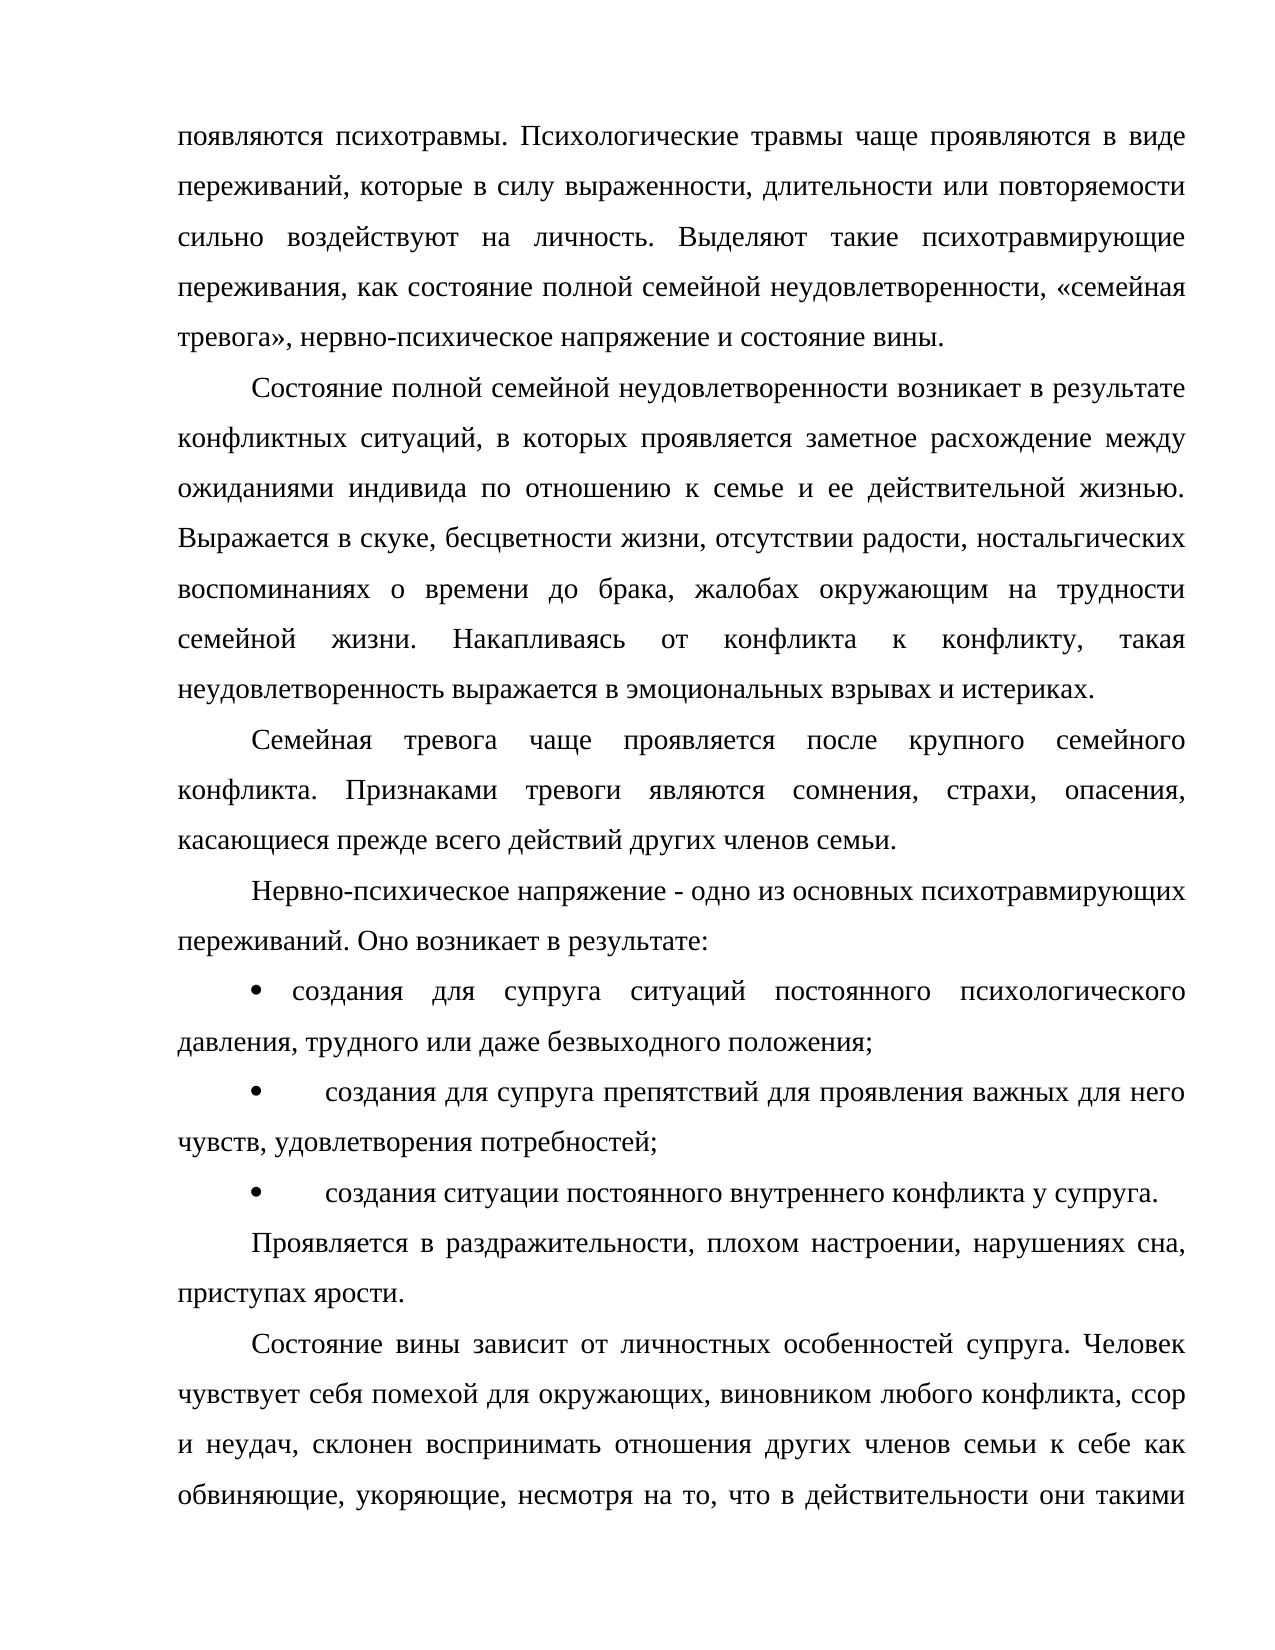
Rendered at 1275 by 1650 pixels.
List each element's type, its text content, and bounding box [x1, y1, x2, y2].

text Проявляется в раздражительности, плохом настроении, нарушениях сна, приступах ярости. [177, 1225, 1186, 1309]
text Семейная тревога чаще проявляется после крупного семейного конфликта. Признаками тревоги являются сомнения, страхи, опасения, касающиеся прежде всего действий других членов семьи. [177, 722, 1186, 856]
text Нервно-психическое напряжение - одно из основных психотравмирующих переживаний. Оно возникает в результате: [177, 873, 1186, 957]
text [177, 118, 1186, 353]
text  создания для супруга препятствий для проявления важных для него чувств, удовлетворения потребностей; [177, 1074, 1186, 1158]
text  создания ситуации постоянного внутреннего конфликта у супруга. [177, 1175, 1186, 1208]
text  создания для супруга ситуаций постоянного психологического давления, трудного или даже безвыходного положения; [177, 973, 1186, 1057]
text Состояние полной семейной неудовлетворенности возникает в результате конфликтных ситуаций, в которых проявляется заметное расхождение между ожиданиями индивида по отношению к семье и ее действительной жизнью. Выражается в скуке, бесцветности жизни, отсутствии радости, ностальгических воспоминаниях о времени до брака, жалобах окружающим на трудности семейной жизни. Накапливаясь от конфликта к конфликту, такая неудовлетворенность выражается в эмоциональных взрывах и истериках. [177, 370, 1186, 705]
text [177, 1326, 1186, 1510]
